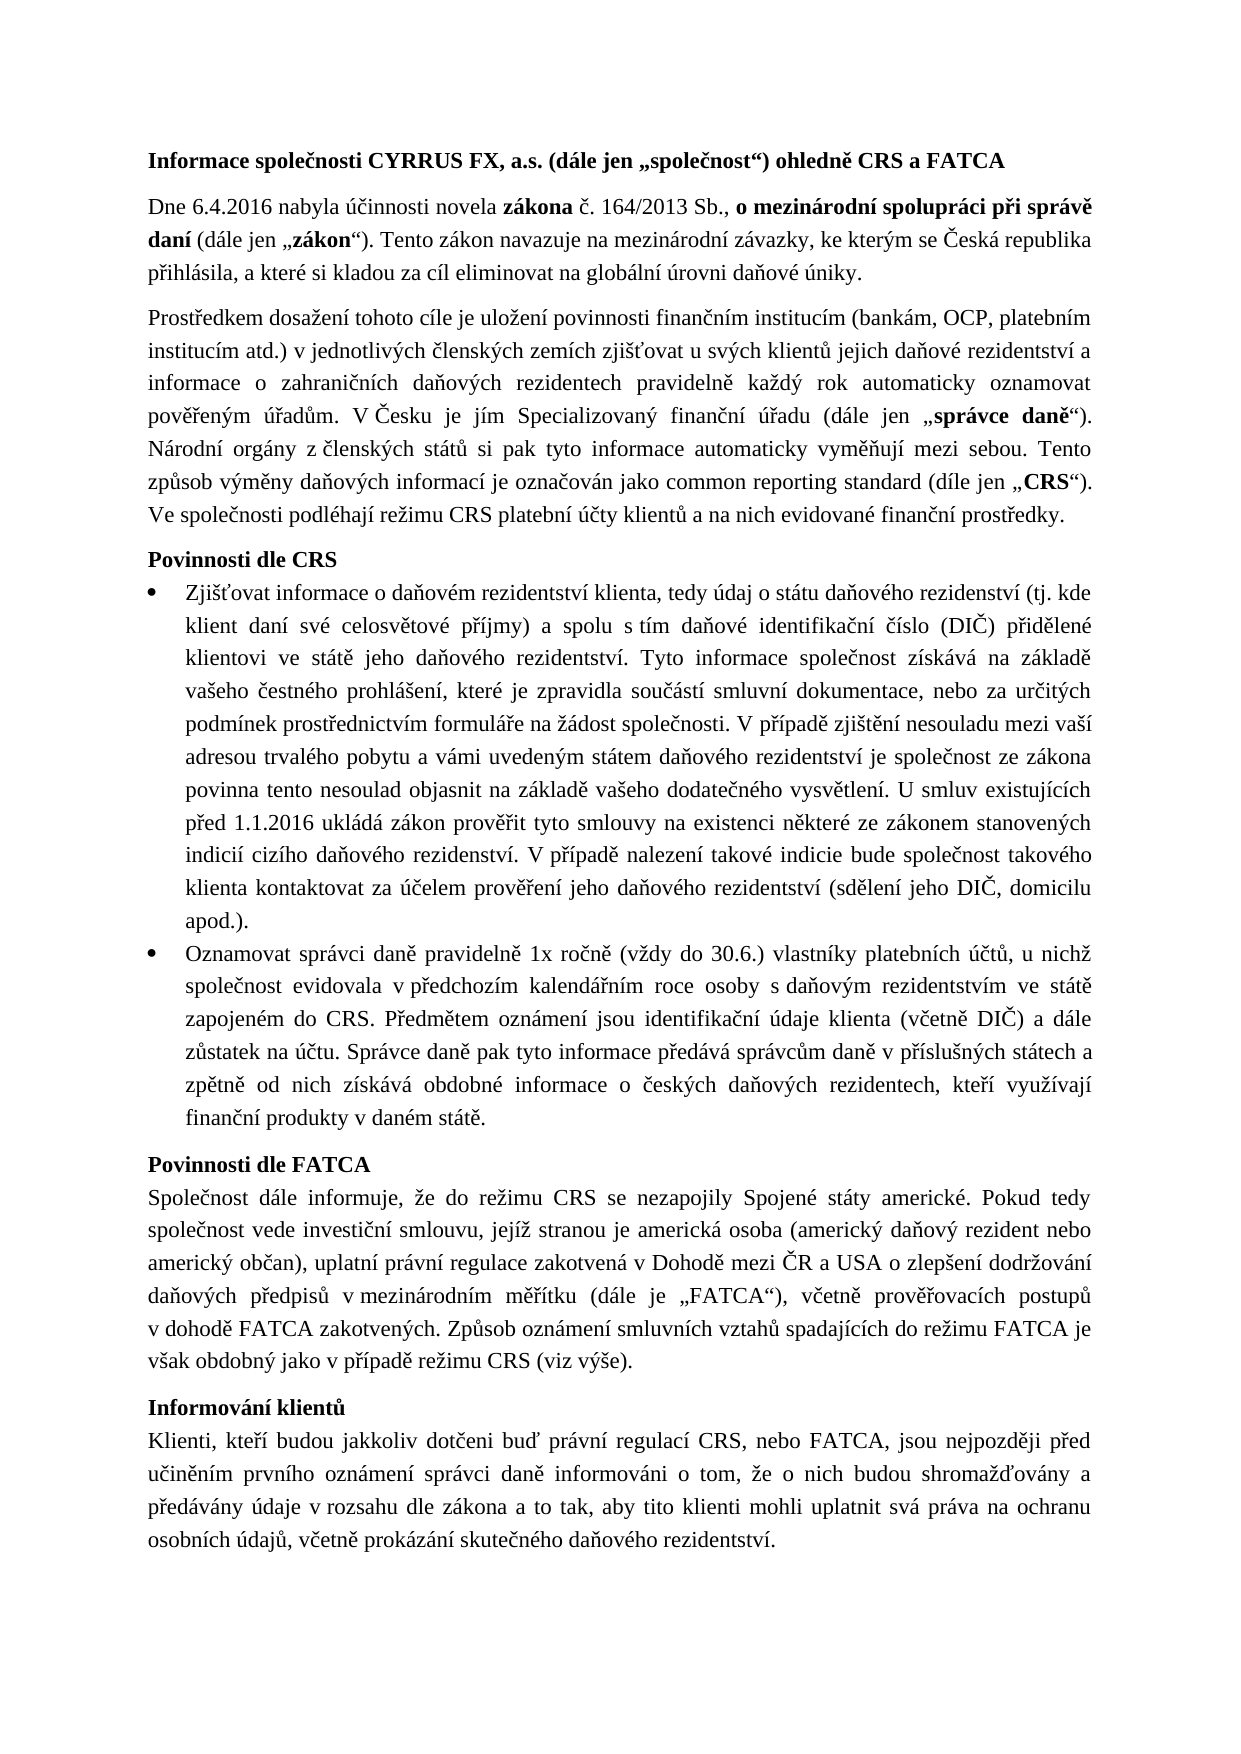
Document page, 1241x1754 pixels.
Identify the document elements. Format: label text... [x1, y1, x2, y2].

list Oznamovat správci daně pravidelně 1x ročně (vždy do 30.6.) vlastníky platebních účtů, u nichž společnost evidovala v předchozím kalendářním roce osoby s daňovým rezidentstvím ve státě zapojeném do CRS. Předmětem oznámení jsou identifikační údaje klienta (včetně DIČ) a dále zůstatek na účtu. Správce daně pak tyto informace předává správcům daně v příslušných státech a zpětně od nich získává obdobné informace o českých daňových rezidentech, kteří využívají finanční produkty v daném státě. [148, 933, 1093, 1130]
text Prostředkem dosažení tohoto cíle je uložení povinnosti finančním institucím (bankám, OCP, platebním institucím atd.) v jednotlivých členských zemích zjišťovat u svých klientů jejich daňové rezidentství a informace o zahraničních daňových rezidentech pravidelně každý rok automaticky oznamovat pověřeným úřadům. V Česku je jím Specializovaný finanční úřadu (dále jen „správce daně“). Národní orgány z členských států si pak tyto informace automaticky vyměňují mezi sebou. Tento způsob výměny daňových informací je označován jako common reporting standard (díle jen „CRS“). Ve společnosti podléhají režimu CRS platební účty klientů a na nich evidované finanční prostředky. [148, 297, 1093, 527]
text Povinnosti dle FATCA [148, 1144, 1093, 1177]
text Povinnosti dle CRS [148, 539, 1093, 572]
text Dne 6.4.2016 nabyla účinnosti novela zákona č. 164/2013 Sb., o mezinárodní spolupráci při správě daní (dále jen „zákon“). Tento zákon navazuje na mezinárodní závazky, ke kterým se Česká republika přihlásila, a které si kladou za cíl eliminovat na globální úrovni daňové úniky. [148, 186, 1093, 285]
text Informace společnosti CYRRUS FX, a.s. (dále jen „společnost“) ohledně CRS a FATCA [148, 148, 1093, 174]
list Zjišťovat informace o daňovém rezidentství klienta, tedy údaj o státu daňového rezidenství (tj. kde klient daní své celosvětové příjmy) a spolu s tím daňové identifikační číslo (DIČ) přidělené klientovi ve státě jeho daňového rezidentství. Tyto informace společnost získává na základě vašeho čestného prohlášení, které je zpravidla součástí smluvní dokumentace, nebo za určitých podmínek prostřednictvím formuláře na žádost společnosti. V případě zjištění nesouladu mezi vaší adresou trvalého pobytu a vámi uvedeným státem daňového rezidentství je společnost ze zákona povinna tento nesoulad objasnit na základě vašeho dodatečného vysvětlení. U smluv existujících před 1.1.2016 ukládá zákon prověřit tyto smlouvy na existenci některé ze zákonem stanovených indicií cizího daňového rezidenství. V případě nalezení takové indicie bude společnost takového klienta kontaktovat za účelem prověření jeho daňového rezidentství (sdělení jeho DIČ, domicilu apod.). [148, 572, 1093, 933]
text Společnost dále informuje, že do režimu CRS se nezapojily Spojené státy americké. Pokud tedy společnost vede investiční smlouvu, jejíž stranou je americká osoba (americký daňový rezident nebo americký občan), uplatní právní regulace zakotvená v Dohodě mezi ČR a USA o zlepšení dodržování daňových předpisů v mezinárodním měřítku (dále je „FATCA“), včetně prověřovacích postupů v dohodě FATCA zakotvených. Způsob oznámení smluvních vztahů spadajících do režimu FATCA je však obdobný jako v případě režimu CRS (viz výše). [148, 1177, 1093, 1374]
text Informování klientů [148, 1388, 1093, 1421]
text Klienti, kteří budou jakkoliv dotčeni buď právní regulací CRS, nebo FATCA, jsou nejpozději před učiněním prvního oznámení správci daně informováni o tom, že o nich budou shromažďovány a předávány údaje v rozsahu dle zákona a to tak, aby tito klienti mohli uplatnit svá práva na ochranu osobních údajů, včetně prokázání skutečného daňového rezidentství. [148, 1421, 1093, 1552]
